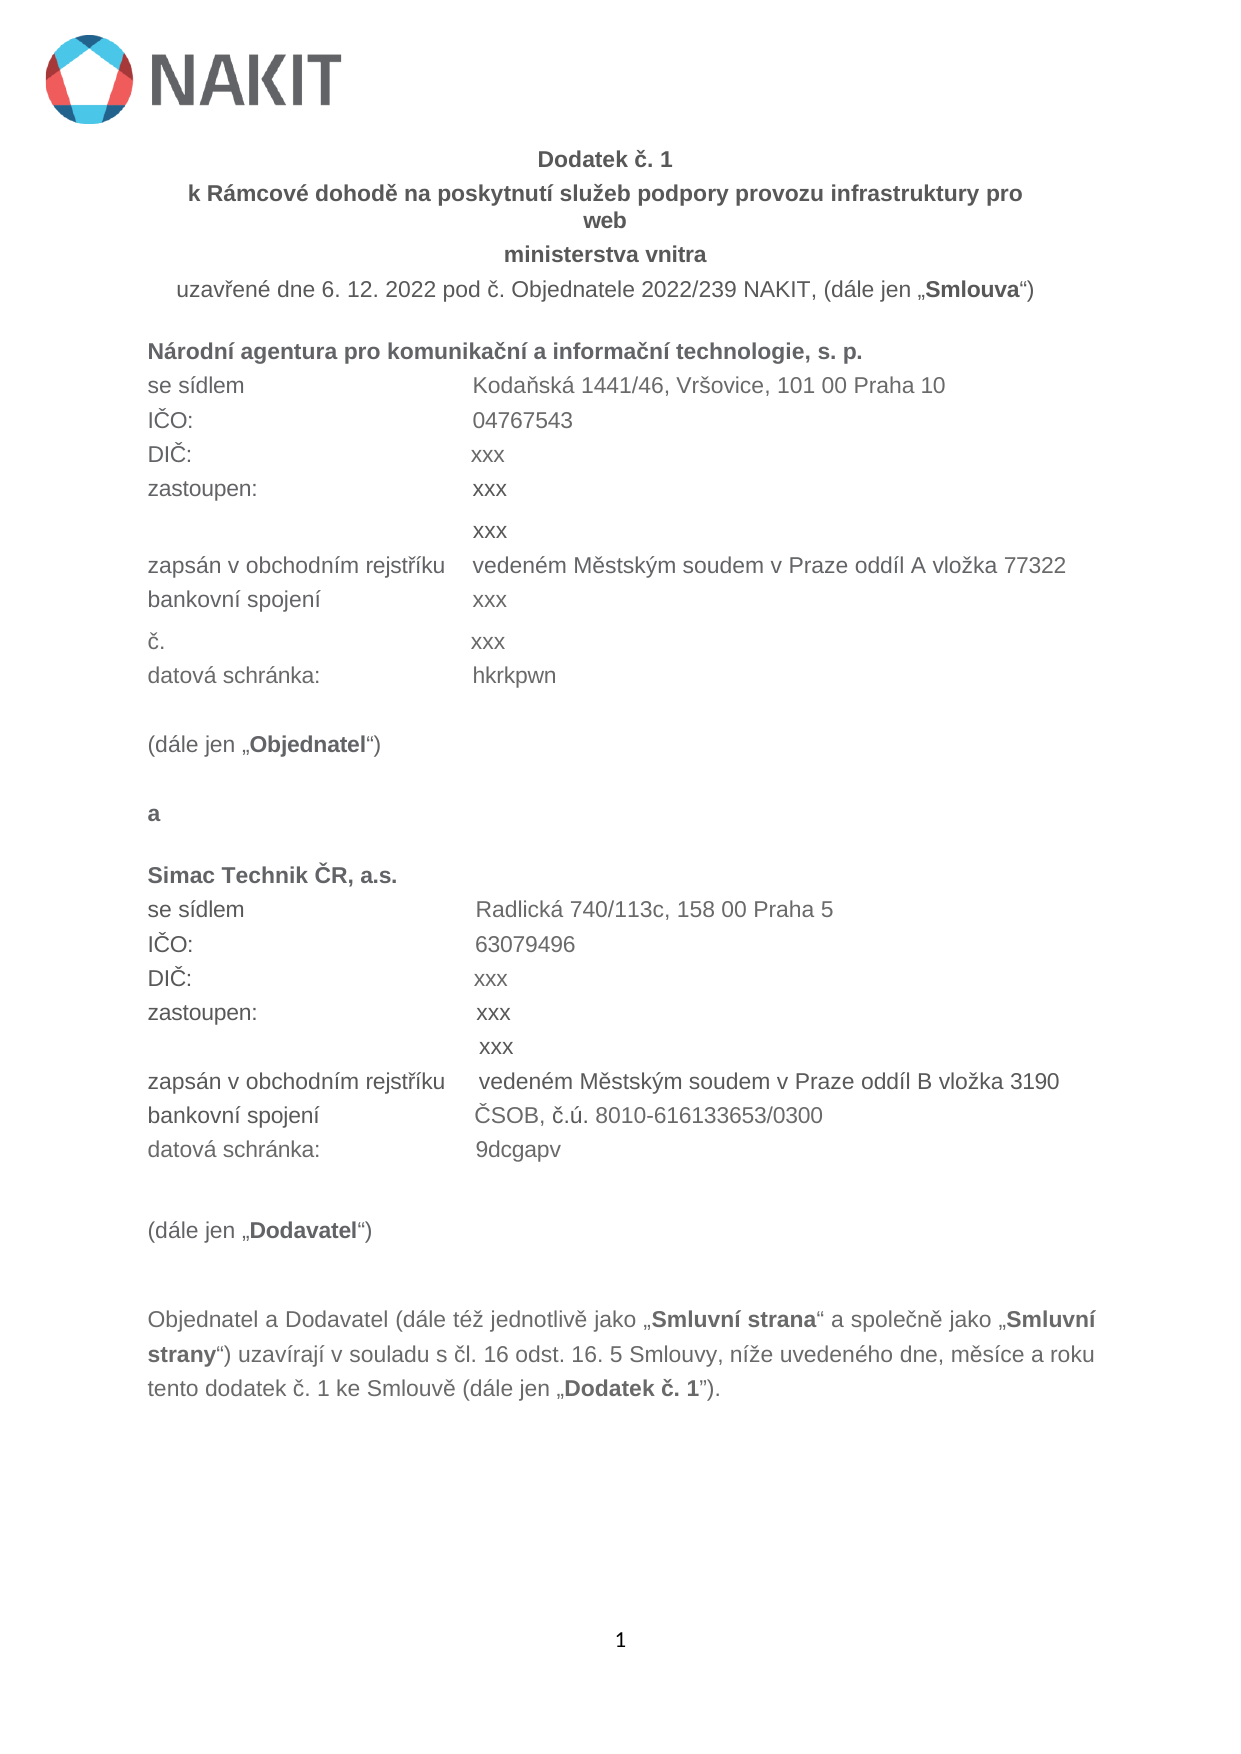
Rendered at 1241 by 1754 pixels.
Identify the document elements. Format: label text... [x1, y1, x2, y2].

text bankovní spojení xxx [147, 586, 865, 612]
text Dodatek č. 1 [164, 146, 1047, 172]
text zastoupen: xxx [147, 999, 1107, 1025]
text xxx [479, 1033, 1107, 1060]
text DIČ: xxx [147, 441, 1107, 467]
text uzavřené dne 6. 12. 2022 pod č. Objednatele 2022/239 NAKIT, (dále jen „Smlouva“) [164, 276, 1047, 302]
text (dále jen „Dodavatel“) [147, 1217, 1107, 1243]
text Objednatel a Dodavatel (dále též jednotlivě jako „Smluvní strana“ a společně jako „Smluvní strany“) uzavírají v souladu s čl. 16 odst. 16. 5 Smlouvy, níže uvedeného dne, měsíce a roku tento dodatek č. 1 ke Smlouvě (dále jen „Dodatek č. 1”). [147, 1306, 1096, 1401]
text Simac Technik ČR, a.s. [147, 862, 1107, 888]
text (dále jen „Objednatel“) [147, 731, 1107, 757]
text datová schránka: hkrkpwn [147, 662, 1107, 688]
text DIČ: xxx [147, 965, 1107, 991]
text a [147, 799, 1107, 826]
text k Rámcové dohodě na poskytnutí služeb podpory provozu infrastruktury pro web [164, 180, 1046, 233]
text zapsán v obchodním rejstříku vedeném Městským soudem v Praze oddíl B vložka 3190 [147, 1068, 1107, 1094]
text IČO: 04767543 [147, 407, 1107, 433]
text bankovní spojení ČSOB, č.ú. 8010-616133653/0300 [147, 1102, 1107, 1128]
picture [45, 35, 342, 124]
text datová schránka: 9dcgapv [147, 1136, 1107, 1162]
text ministerstva vnitra [164, 241, 1046, 267]
text Národní agentura pro komunikační a informační technologie, s. p. [147, 338, 1107, 364]
text se sídlem Radlická 740/113c, 158 00 Praha 5 [147, 896, 1107, 923]
text č. xxx [147, 628, 865, 654]
text se sídlem Kodaňská 1441/46, Vršovice, 101 00 Praha 10 [147, 372, 1107, 399]
text zastoupen: xxx [147, 475, 998, 501]
text zapsán v obchodním rejstříku vedeném Městským soudem v Praze oddíl A vložka 77322 [147, 552, 1107, 578]
text xxx [473, 517, 1107, 544]
text IČO: 63079496 [147, 931, 1107, 957]
